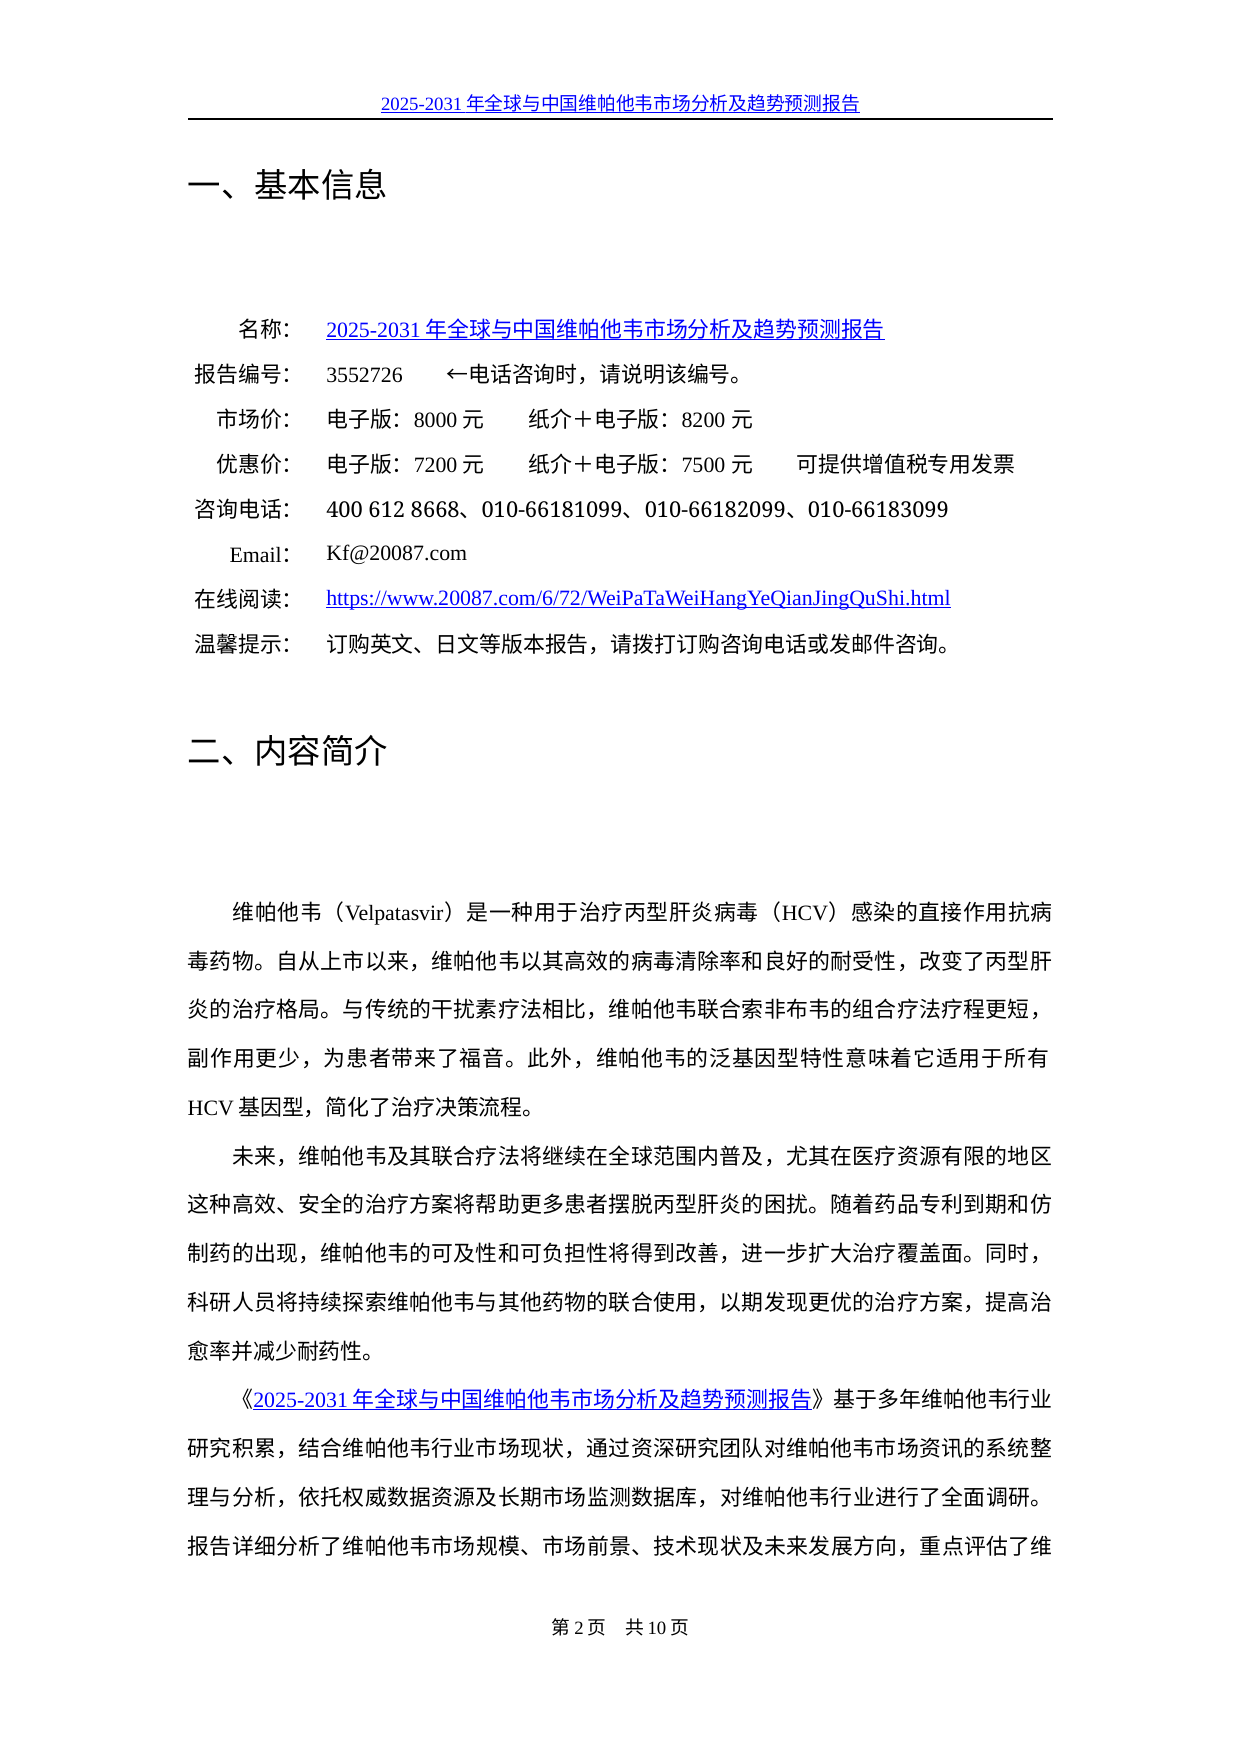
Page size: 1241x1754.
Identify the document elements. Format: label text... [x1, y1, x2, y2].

title 一、基本信息 [187, 150, 1053, 215]
table_cell 市场价： [167, 402, 315, 447]
table_cell 电子版：8000 元 纸介＋电子版：8200 元 [315, 402, 1073, 447]
table_cell 在线阅读： [167, 582, 315, 627]
title 二、内容简介 [187, 717, 1053, 782]
table_header 名称： [167, 312, 315, 357]
table_cell 温馨提示： [167, 627, 315, 672]
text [187, 894, 1053, 1561]
table_cell 电子版：7200 元 纸介＋电子版：7500 元 可提供增值税专用发票 [315, 447, 1073, 492]
table_cell 报告编号： [167, 357, 315, 402]
table_cell 订购英文、日文等版本报告，请拨打订购咨询电话或发邮件咨询。 [315, 627, 1073, 672]
table_cell [315, 582, 1073, 627]
table_cell 咨询电话： [167, 492, 315, 537]
table_cell Email： [167, 537, 315, 582]
table_cell 400 612 8668、010-66181099、010-66182099、010-66183099 [315, 492, 1073, 537]
table_cell 优惠价： [167, 447, 315, 492]
table_cell 3552726 ←电话咨询时，请说明该编号。 [315, 357, 1073, 402]
table_header 2025-2031年全球与中国维帕他韦市场分析及趋势预测报告 [315, 312, 1073, 357]
table_cell Kf@20087.com [315, 537, 1073, 582]
